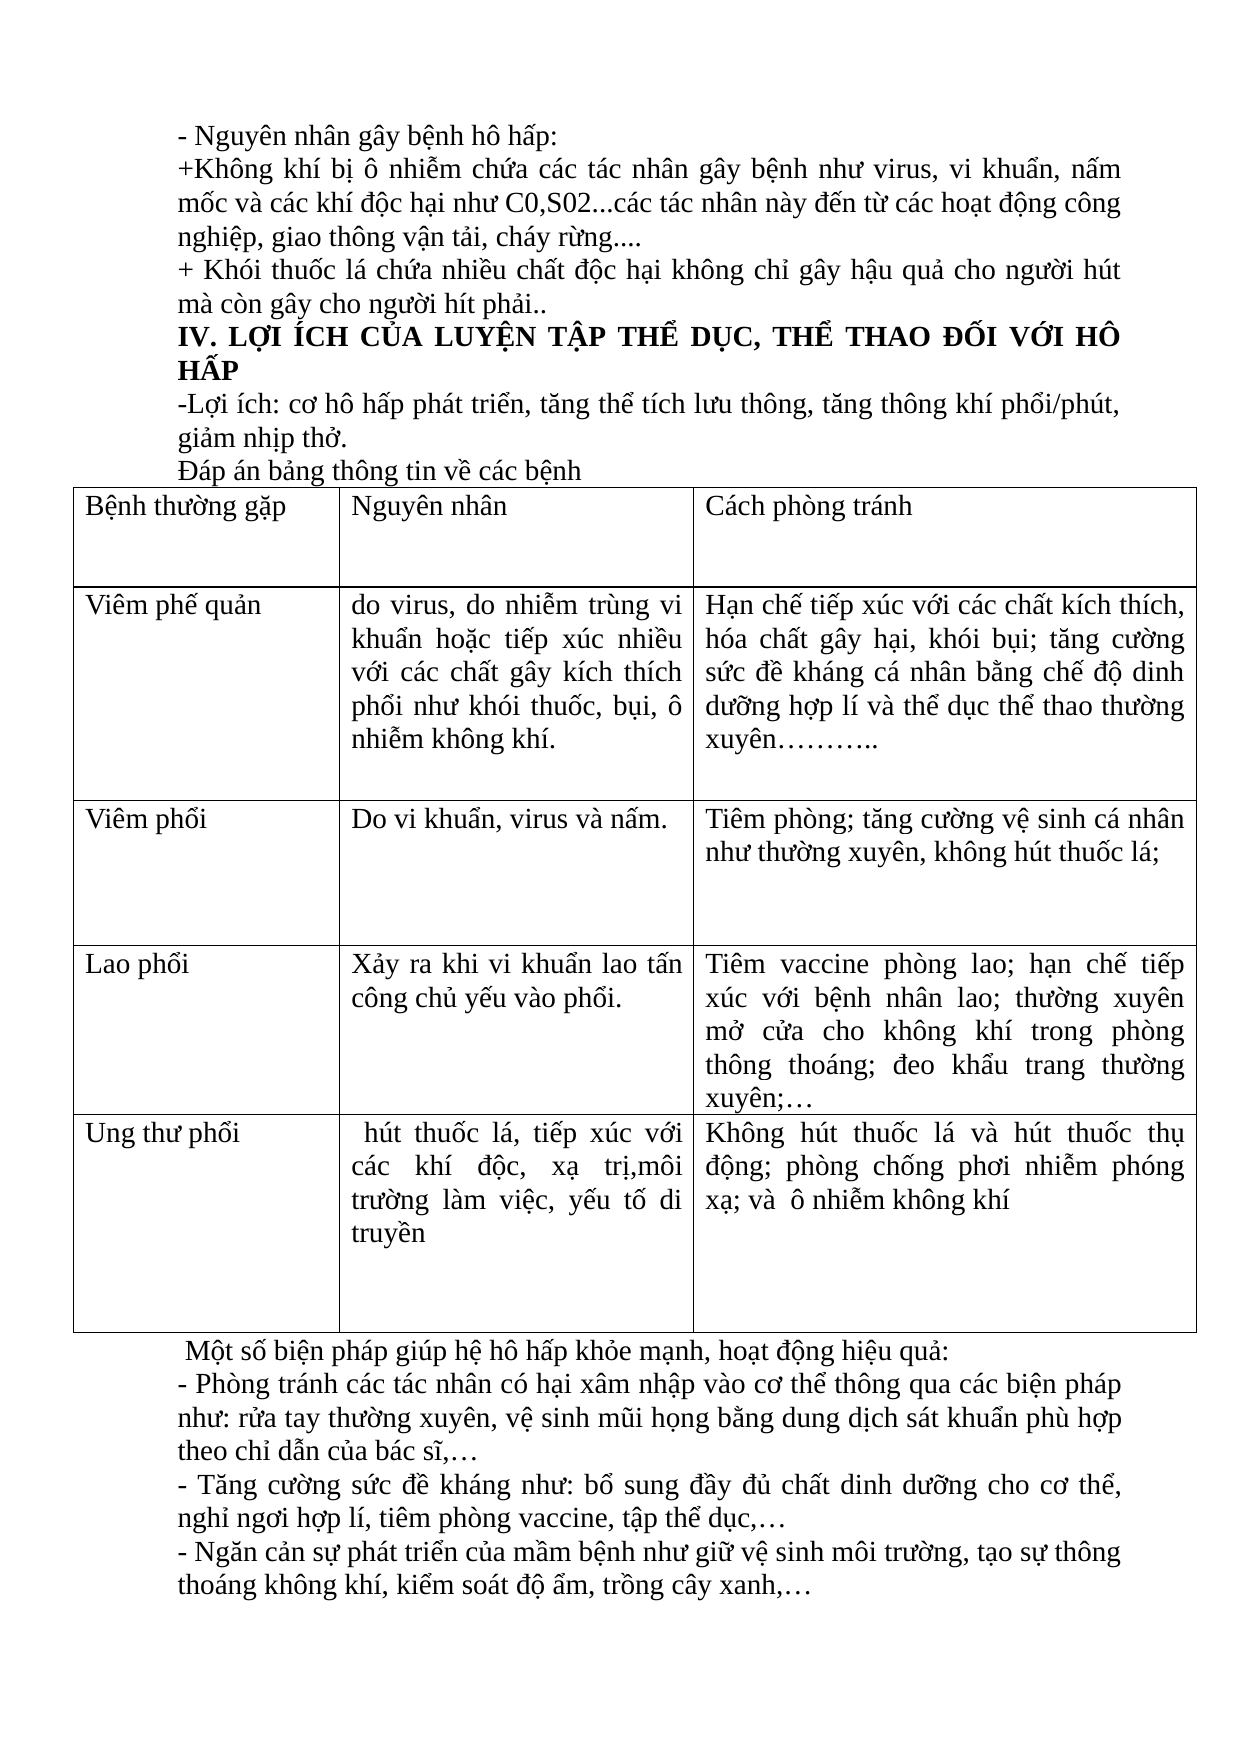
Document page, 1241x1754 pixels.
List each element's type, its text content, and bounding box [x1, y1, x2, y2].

text - Nguyên nhân gây bệnh hô hấp: [177, 118, 1122, 152]
text - Tăng cường sức đề kháng như: bổ sung đầy đủ chất dinh dưỡng cho cơ thể, nghỉ ngơi hợp lí, tiêm phòng vaccine, tập thể dục,… [177, 1467, 1122, 1534]
text - Phòng tránh các tác nhân có hại xâm nhập vào cơ thể thông qua các biện pháp như: rửa tay thường xuyên, vệ sinh mũi họng bằng dung dịch sát khuẩn phù hợp theo chỉ dẫn của bác sĩ,… [177, 1366, 1122, 1467]
table_header Bệnh thường gặp [74, 488, 339, 586]
table_cell do virus, do nhiễm trùng vi khuẩn hoặc tiếp xúc nhiều với các chất gây kích thích phổi như khói thuốc, bụi, ô nhiễm không khí. [340, 588, 693, 800]
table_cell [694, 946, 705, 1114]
table_cell Do vi khuẩn, virus và nấm. [340, 801, 693, 945]
table_cell Không hút thuốc lá và hút thuốc thụ động; phòng chống phơi nhiễm phóng xạ; và ô nhiễm không khí [694, 1115, 1196, 1332]
table_cell Lao phổi [74, 946, 339, 1114]
table_cell Xảy ra khi vi khuẩn lao tấn công chủ yếu vào phổi. [340, 946, 693, 1114]
text - Ngăn cản sự phát triển của mầm bệnh như giữ vệ sinh môi trường, tạo sự thông thoáng không khí, kiểm soát độ ẩm, trồng cây xanh,… [177, 1534, 1122, 1601]
text IV. LỢI ÍCH CỦA LUYỆN TẬP THỂ DỤC, THỂ THAO ĐỐI VỚI HÔ HẤP [177, 319, 1122, 386]
table_cell Tiêm vaccine phòng lao; hạn chế tiếp xúc với bệnh nhân lao; thường xuyên mở cửa cho không khí trong phòng thông thoáng; đeo khẩu trang thường xuyên;… [814, 946, 1196, 1114]
table_cell Hạn chế tiếp xúc với các chất kích thích, hóa chất gây hại, khói bụi; tăng cường sức đề kháng cá nhân bằng chế độ dinh dưỡng hợp lí và thể dục thể thao thường xuyên……….. [694, 588, 1196, 800]
text Một số biện pháp giúp hệ hô hấp khỏe mạnh, hoạt động hiệu quả: [177, 1333, 1122, 1366]
table_cell Ung thư phổi [74, 1115, 339, 1332]
table_cell Viêm phổi [74, 801, 339, 945]
table_header Cách phòng tránh [694, 488, 1196, 586]
table_cell Viêm phế quản [74, 588, 339, 800]
text +Không khí bị ô nhiễm chứa các tác nhân gây bệnh như virus, vi khuẩn, nấm mốc và các khí độc hại như C0,S02...các tác nhân này đến từ các hoạt động công nghiệp, giao thông vận tải, cháy rừng.... [177, 152, 1122, 252]
table_cell hút thuốc lá, tiếp xúc với các khí độc, xạ trị,môi trường làm việc, yếu tố di truyền [340, 1115, 693, 1332]
text Đáp án bảng thông tin về các bệnh [177, 453, 1122, 487]
table_header Nguyên nhân [340, 488, 693, 586]
text -Lợi ích: cơ hô hấp phát triển, tăng thể tích lưu thông, tăng thông khí phổi/phút, giảm nhịp thở. [177, 386, 1122, 453]
text + Khói thuốc lá chứa nhiều chất độc hại không chỉ gây hậu quả cho người hút mà còn gây cho người hít phải.. [177, 252, 1122, 319]
table_cell Tiêm phòng; tăng cường vệ sinh cá nhân như thường xuyên, không hút thuốc lá; [694, 801, 1196, 945]
